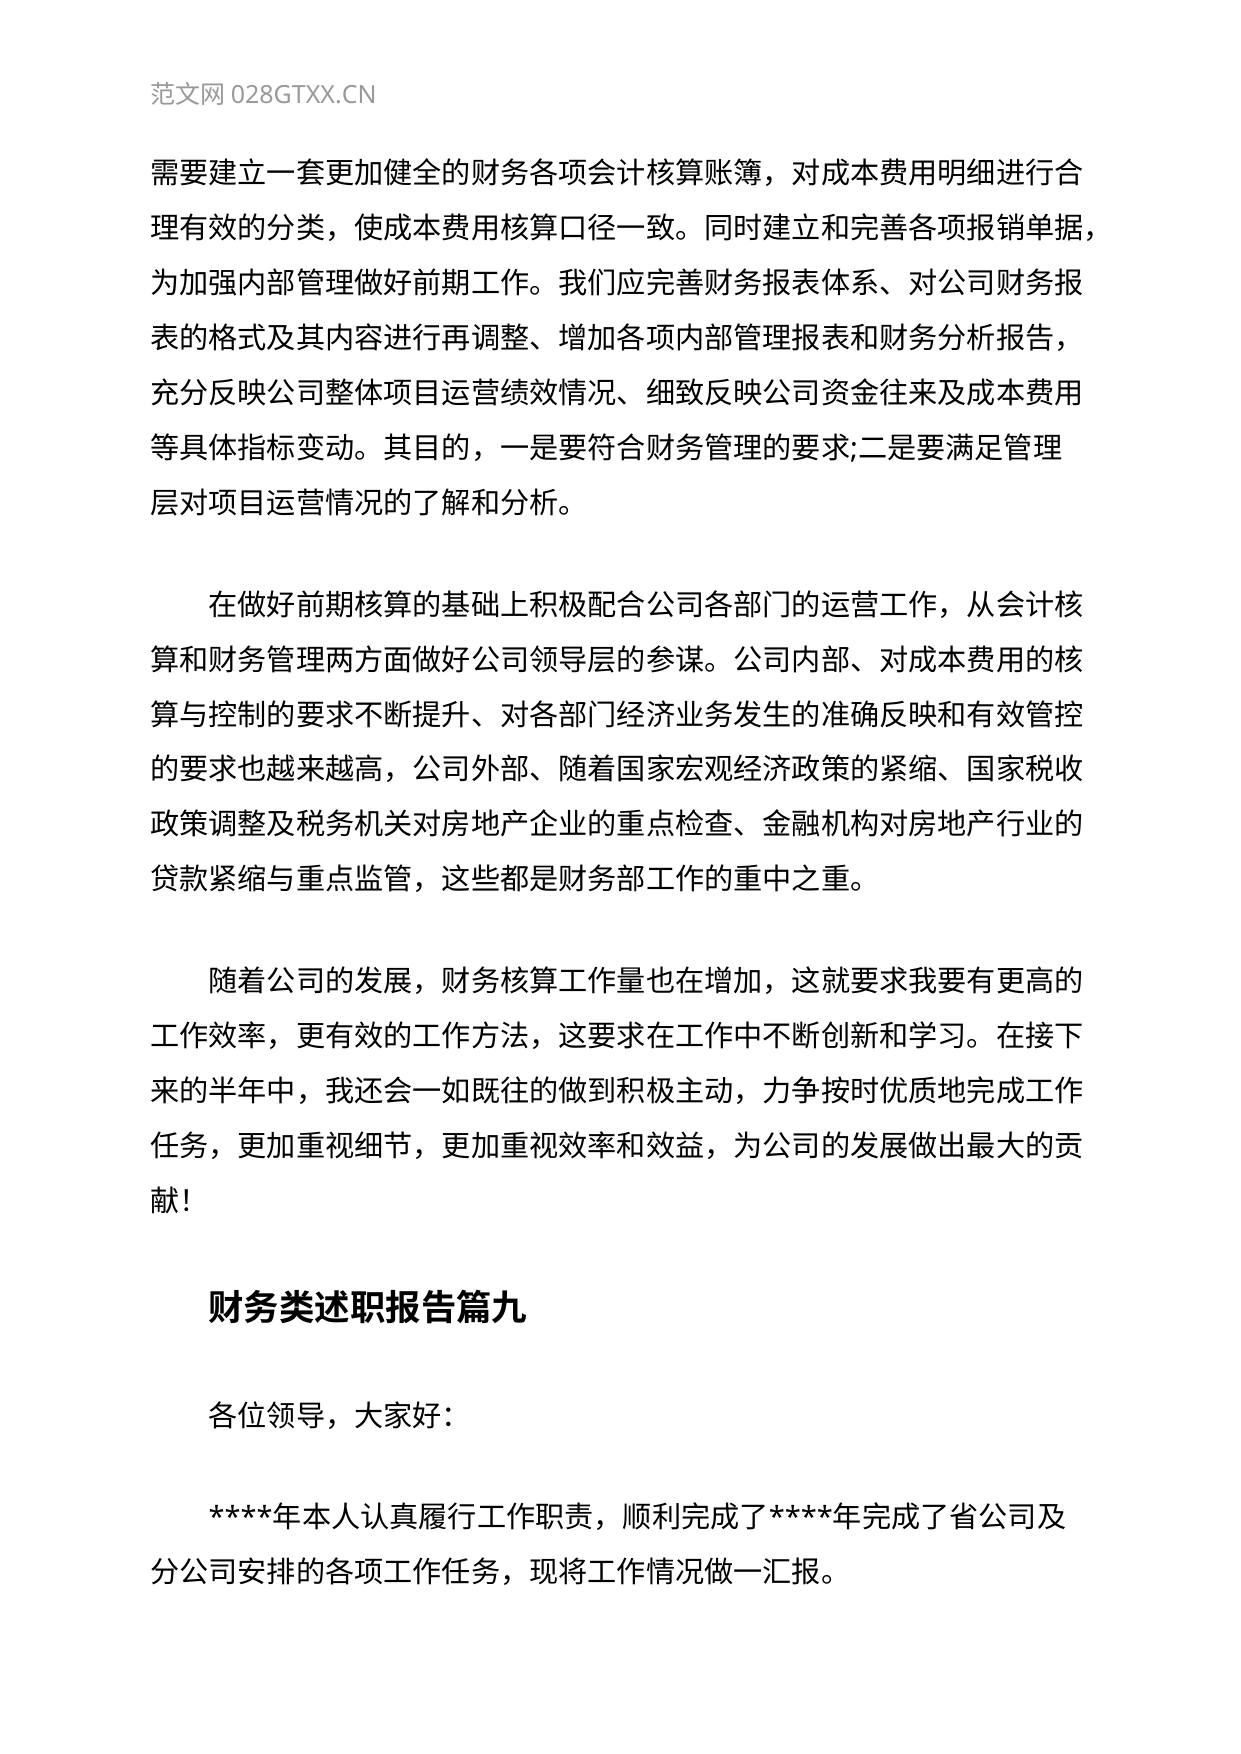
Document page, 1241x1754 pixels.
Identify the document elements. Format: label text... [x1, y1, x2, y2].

text 各位领导，大家好： [150, 1392, 1090, 1434]
text 在做好前期核算的基础上积极配合公司各部门的运营工作，从会计核算和财务管理两方面做好公司领导层的参谋。公司内部、对成本费用的核算与控制的要求不断提升、对各部门经济业务发生的准确反映和有效管控的要求也越来越高，公司外部、随着国家宏观经济政策的紧缩、国家税收政策调整及税务机关对房地产企业的重点检查、金融机构对房地产行业的贷款紧缩与重点监管，这些都是财务部工作的重中之重。 [150, 581, 1090, 898]
text ****年本人认真履行工作职责，顺利完成了****年完成了省公司及分公司安排的各项工作任务，现将工作情况做一汇报。 [150, 1494, 1090, 1591]
text 随着公司的发展，财务核算工作量也在增加，这就要求我要有更高的工作效率，更有效的工作方法，这要求在工作中不断创新和学习。在接下来的半年中，我还会一如既往的做到积极主动，力争按时优质地完成工作任务，更加重视细节，更加重视效率和效益，为公司的发展做出最大的贡献！ [150, 957, 1090, 1219]
text 财务类述职报告篇九 [150, 1279, 1090, 1330]
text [150, 150, 1090, 522]
